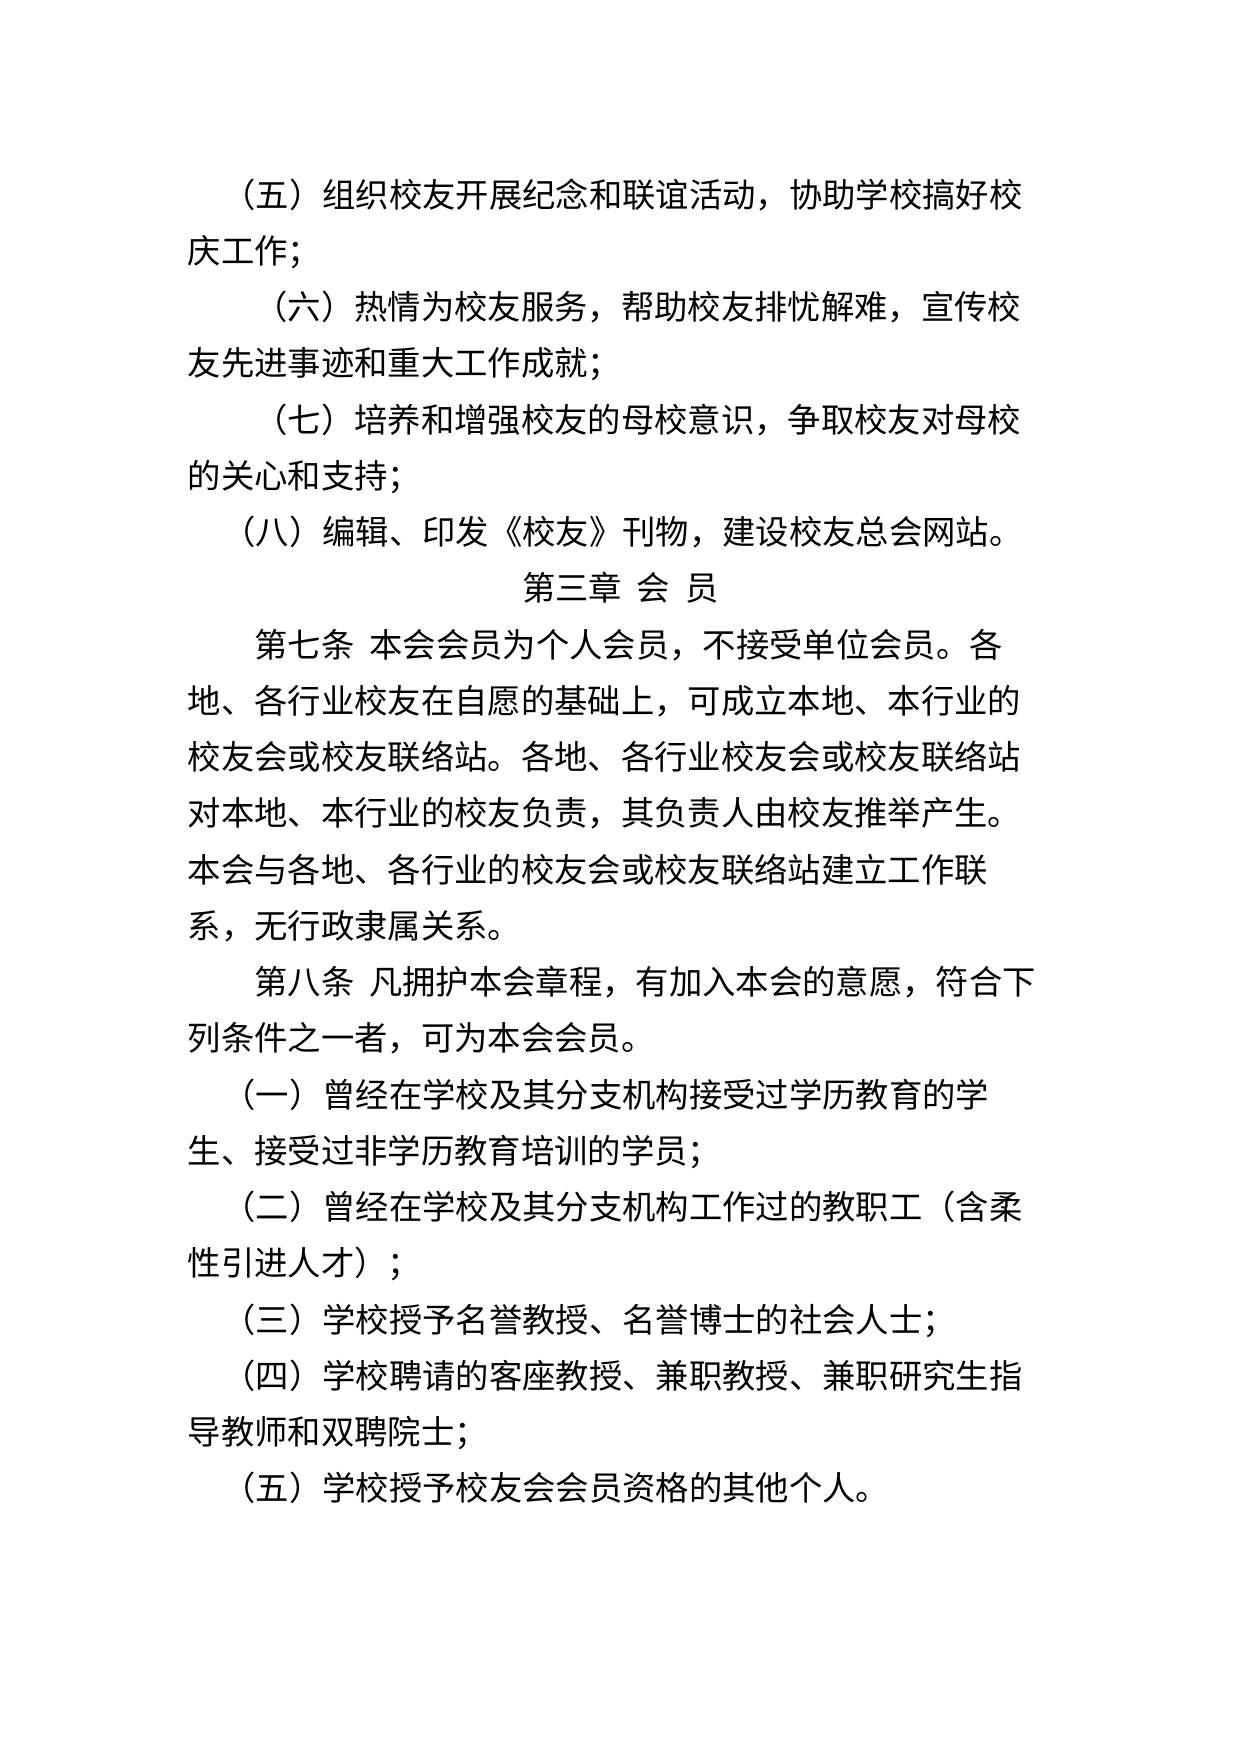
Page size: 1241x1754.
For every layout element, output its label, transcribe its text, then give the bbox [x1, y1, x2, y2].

text （一）曾经在学校及其分支机构接受过学历教育的学生、接受过非学历教育培训的学员； [187, 1062, 1053, 1174]
text （八）编辑、印发《校友》刊物，建设校友总会网站。 [187, 499, 1053, 556]
text （二）曾经在学校及其分支机构工作过的教职工（含柔性引进人才）； [187, 1174, 1053, 1287]
text （七）培养和增强校友的母校意识，争取校友对母校的关心和支持； [187, 387, 1053, 499]
text （五）组织校友开展纪念和联谊活动，协助学校搞好校庆工作； [187, 162, 1053, 274]
text 第七条 本会会员为个人会员，不接受单位会员。各地、各行业校友在自愿的基础上，可成立本地、本行业的校友会或校友联络站。各地、各行业校友会或校友联络站对本地、本行业的校友负责，其负责人由校友推举产生。本会与各地、各行业的校友会或校友联络站建立工作联系，无行政隶属关系。 [187, 612, 1053, 949]
text （五）学校授予校友会会员资格的其他个人。 [187, 1456, 1053, 1512]
text （六）热情为校友服务，帮助校友排忧解难，宣传校友先进事迹和重大工作成就； [187, 274, 1053, 387]
text 第八条 凡拥护本会章程，有加入本会的意愿，符合下列条件之一者，可为本会会员。 [187, 949, 1053, 1062]
text （三）学校授予名誉教授、名誉博士的社会人士； [187, 1287, 1053, 1343]
text 第三章 会 员 [187, 556, 1053, 612]
text （四）学校聘请的客座教授、兼职教授、兼职研究生指导教师和双聘院士； [187, 1343, 1053, 1456]
